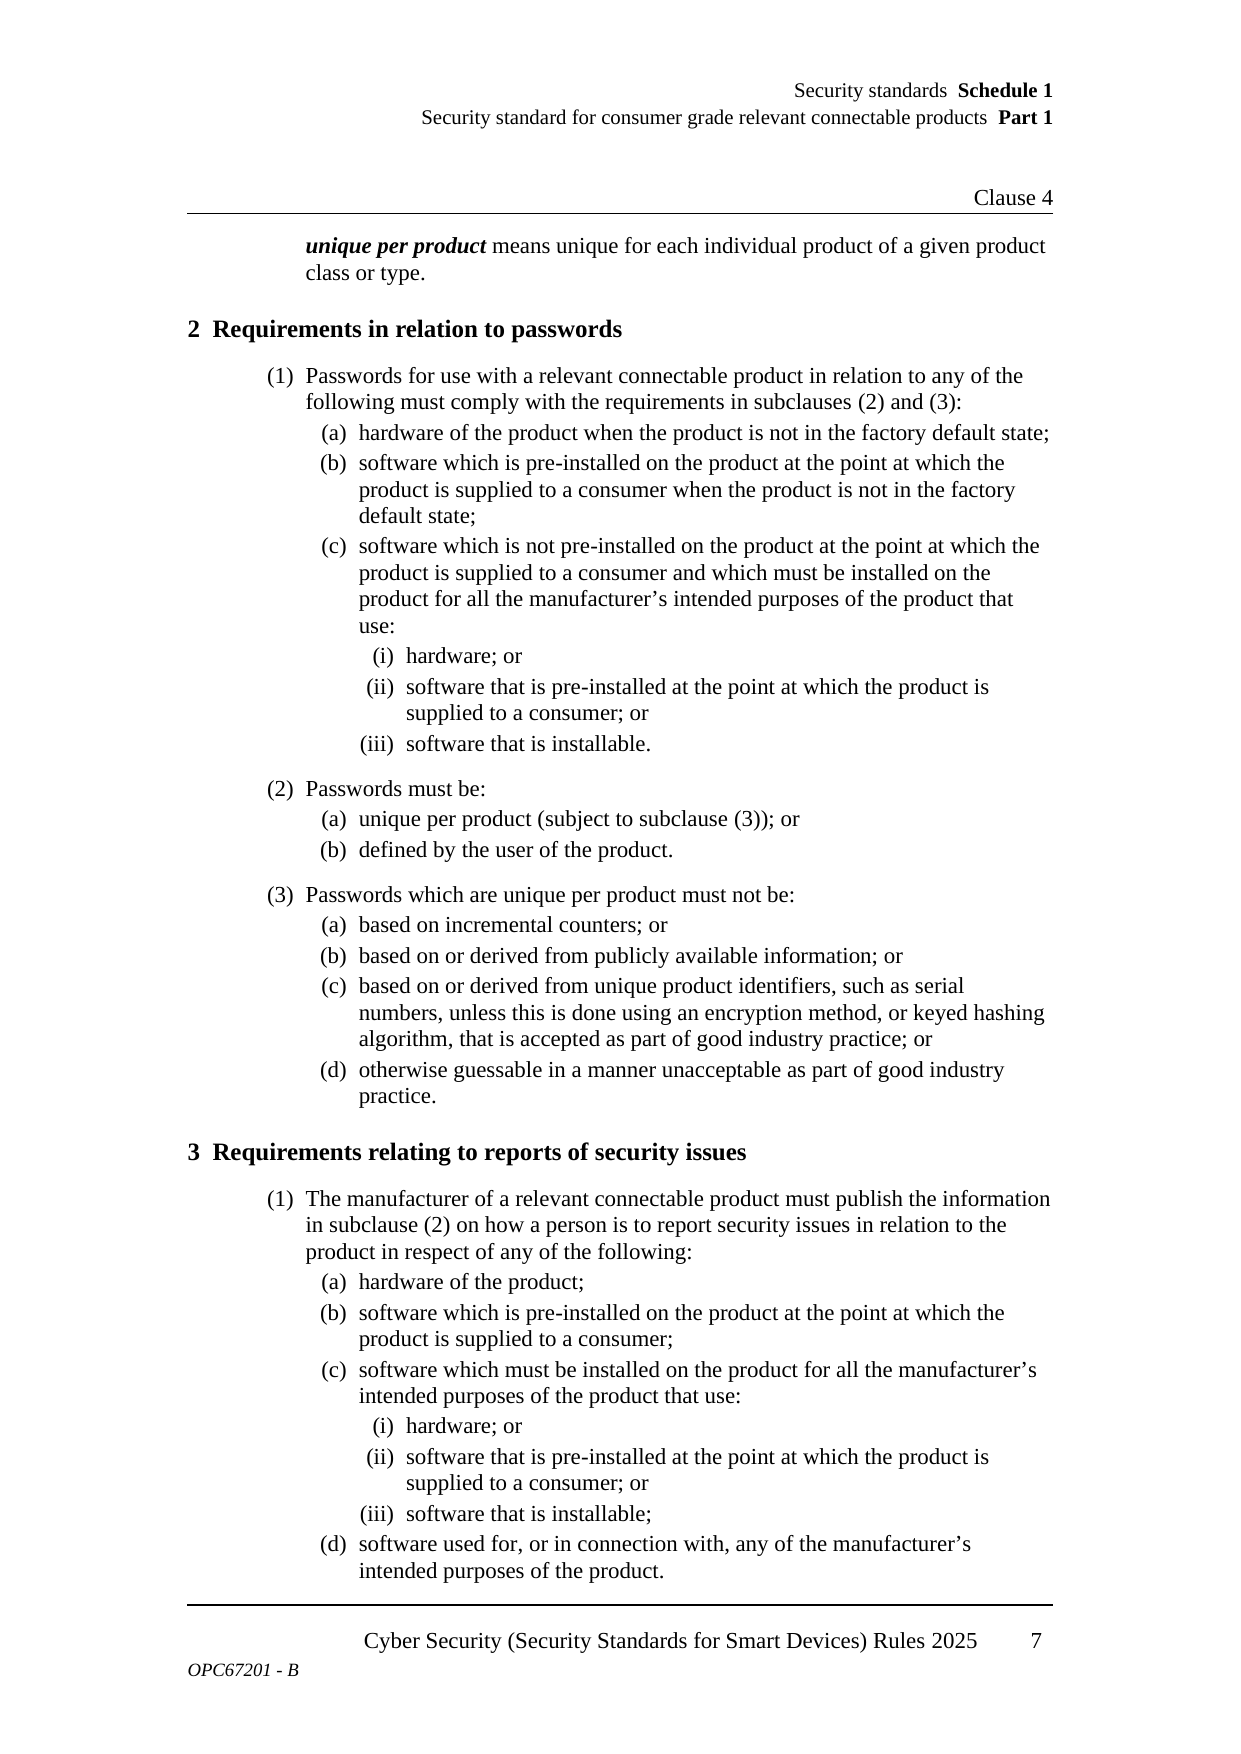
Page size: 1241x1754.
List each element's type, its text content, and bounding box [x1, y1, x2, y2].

text (i) hardware; or [187, 1412, 1053, 1439]
text (1) The manufacturer of a relevant connectable product must publish the information in subclause (2) on how a person is to report security issues in relation to the product in respect of any of the following: [187, 1185, 1053, 1264]
text unique per product means unique for each individual product of a given product class or type. [305, 233, 1053, 285]
text (c) based on or derived from unique product identifiers, such as serial numbers, unless this is done using an encryption method, or keyed hashing algorithm, that is accepted as part of good industry practice; or [187, 972, 1053, 1051]
text (iii) software that is installable. [187, 729, 1053, 756]
text (3) Passwords which are unique per product must not be: [187, 881, 1053, 907]
text (d) software used for, or in connection with, any of the manufacturer’s intended purposes of the product. [187, 1530, 1053, 1583]
text (d) otherwise guessable in a manner unacceptable as part of good industry practice. [187, 1056, 1053, 1108]
text (b) based on or derived from publicly available information; or [187, 942, 1053, 968]
text (1) Passwords for use with a relevant connectable product in relation to any of the following must comply with the requirements in subclauses (2) and (3): [187, 362, 1053, 415]
text (b) defined by the user of the product. [187, 836, 1053, 862]
text (2) Passwords must be: [187, 775, 1053, 801]
text (b) software which is pre-installed on the product at the point at which the product is supplied to a consumer when the product is not in the factory default state; [187, 449, 1053, 528]
text (b) software which is pre-installed on the product at the point at which the product is supplied to a consumer; [187, 1299, 1053, 1351]
text (ii) software that is pre-installed at the point at which the product is supplied to a consumer; or [187, 673, 1053, 725]
text 3 Requirements relating to reports of security issues [187, 1137, 1053, 1166]
text (iii) software that is installable; [187, 1500, 1053, 1526]
text (ii) software that is pre-installed at the point at which the product is supplied to a consumer; or [187, 1443, 1053, 1496]
text (a) hardware of the product when the product is not in the factory default state; [187, 419, 1053, 445]
text (a) based on incremental counters; or [187, 911, 1053, 938]
text (c) software which must be installed on the product for all the manufacturer’s intended purposes of the product that use: [187, 1356, 1053, 1408]
text (a) unique per product (subject to subclause (3)); or [187, 805, 1053, 832]
text (c) software which is not pre-installed on the product at the point at which the product is supplied to a consumer and which must be installed on the product for all the manufacturer’s intended purposes of the product that use: [187, 533, 1053, 638]
text (a) hardware of the product; [187, 1268, 1053, 1294]
text 2 Requirements in relation to passwords [187, 314, 1053, 343]
text (i) hardware; or [187, 642, 1053, 668]
